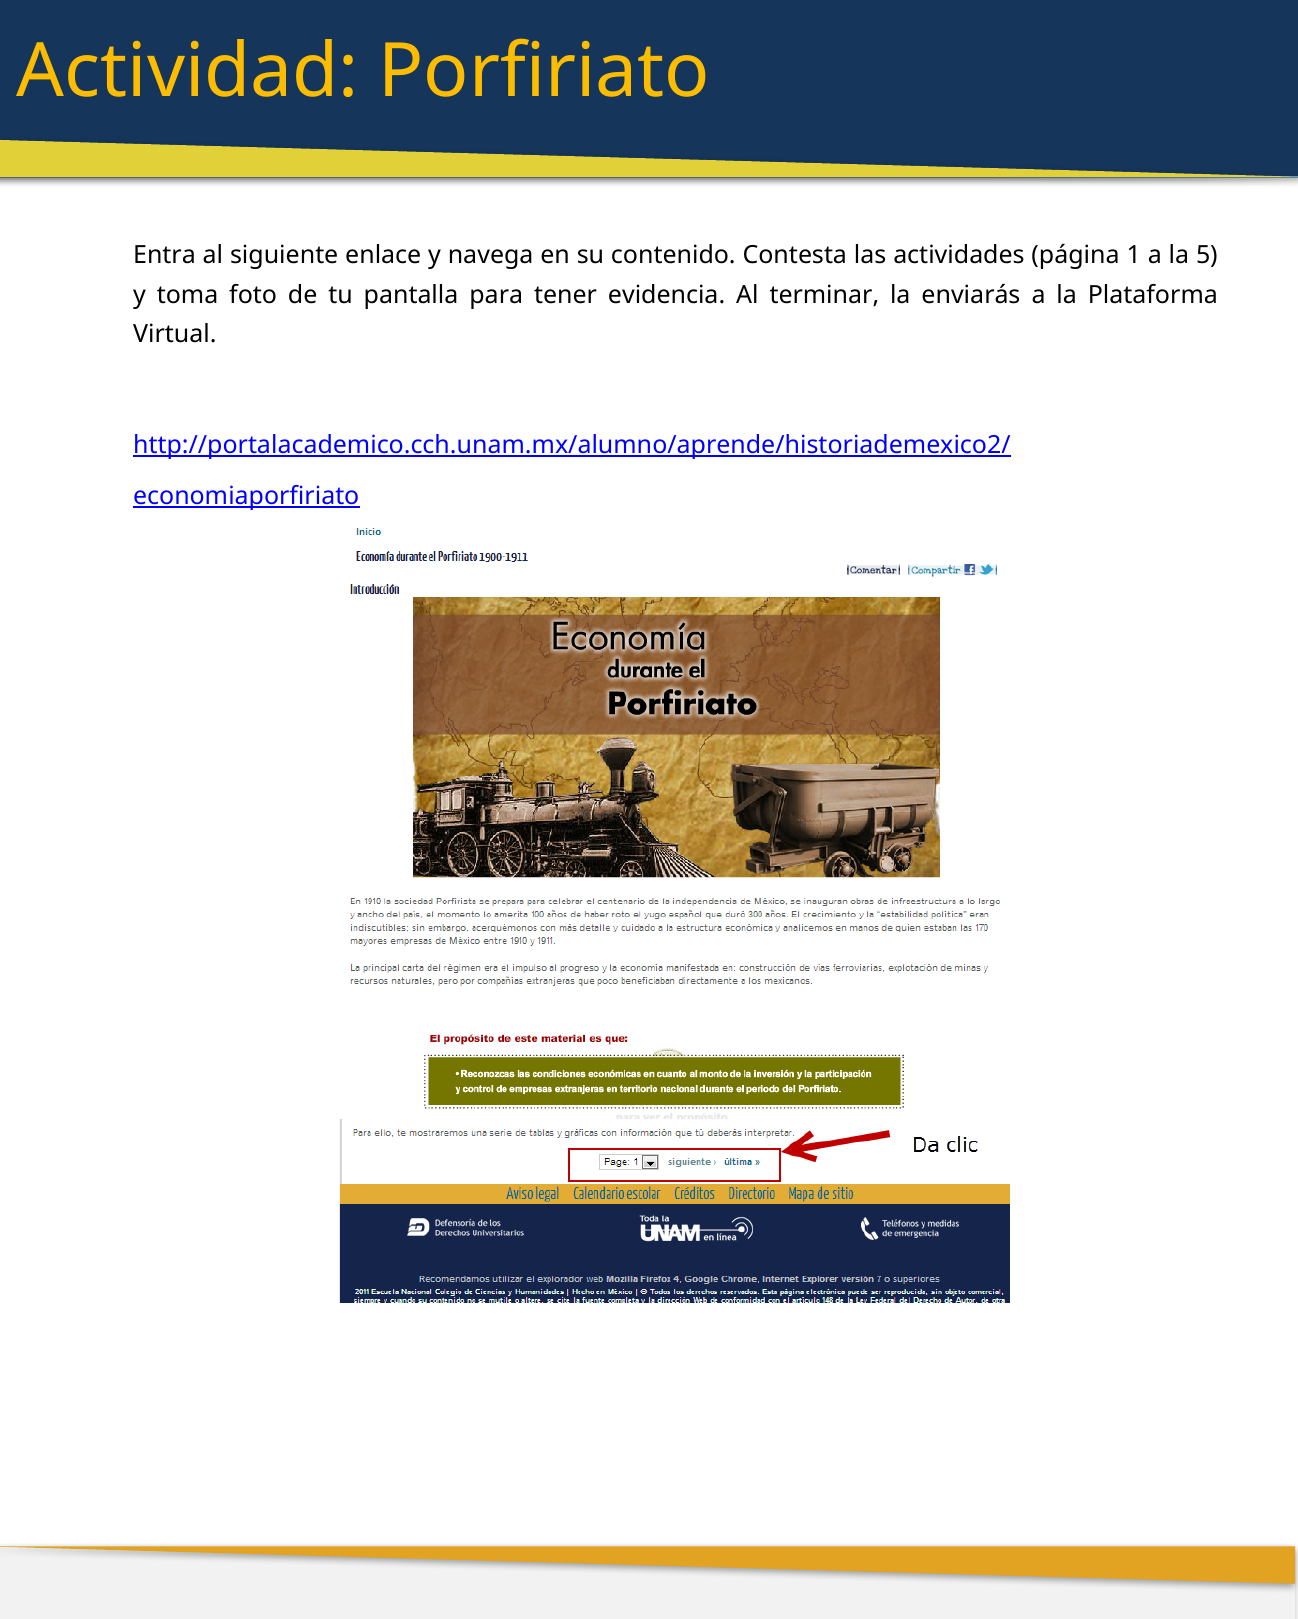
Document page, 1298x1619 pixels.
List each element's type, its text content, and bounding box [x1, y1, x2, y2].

picture [339, 526, 1009, 1301]
text http://portalacademico.cch.unam.mx/alumno/aprende/historiademexico2/economiaporfiriato [133, 427, 1219, 512]
text Entra al siguiente enlace y navega en su contenido. Contesta las actividades (página 1 a la 5) y toma foto de tu pantalla para tener evidencia. Al terminar, la enviarás a la Plataforma Virtual. [133, 237, 1219, 349]
